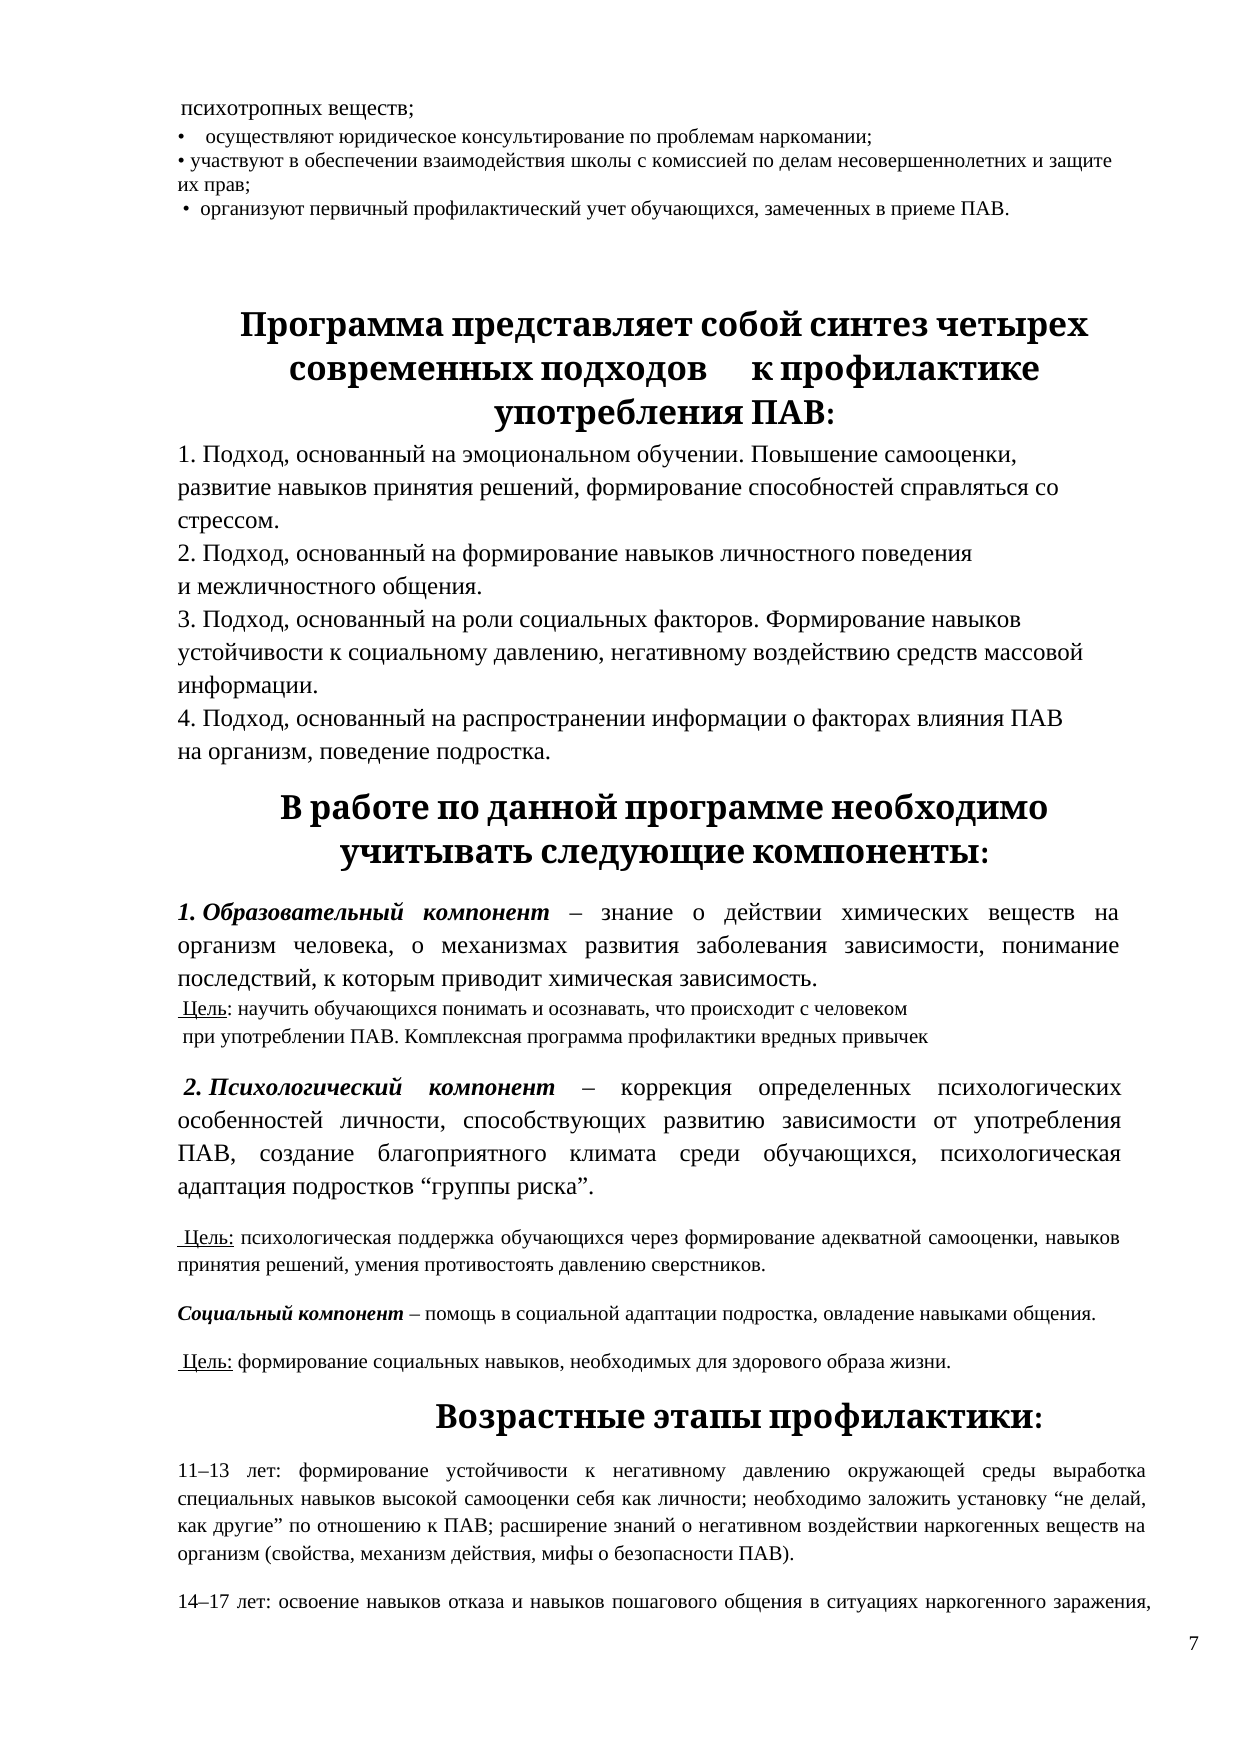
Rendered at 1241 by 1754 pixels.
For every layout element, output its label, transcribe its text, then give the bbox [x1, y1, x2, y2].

text Цель: психологическая поддержка обучающихся через формирование адекватной самооценки, навыков принятия решений, умения противостоять давлению сверстников. [177, 1225, 1121, 1276]
text • осуществляют юридическое консультирование по проблемам наркомании; [177, 124, 1113, 148]
list Подход, основанный на распространении информации о факторах влияния ПАВ на организм, поведение подростка. [177, 703, 1094, 765]
text • организуют первичный профилактический учет обучающихся, замеченных в приеме ПАВ. [177, 196, 1113, 220]
subtitle В работе по данной программе необходимо учитывать следующие компоненты: [182, 789, 1146, 872]
list Подход, основанный на эмоциональном обучении. Повышение самооценки, развитие навыков принятия решений, формирование способностей справляться со стрессом. [177, 439, 1117, 533]
text Цель: научить обучающихся понимать и осознавать, что происходит с человеком [177, 996, 1198, 1020]
text Социальный компонент – помощь в социальной адаптации подростка, овладение навыками общения. [177, 1301, 1121, 1325]
list Подход, основанный на формирование навыков личностного поведения и межличностного общения. [177, 538, 992, 599]
text • участвуют в обеспечении взаимодействия школы с комиссией по делам несовершеннолетних и защите их прав; [177, 148, 1113, 196]
list Подход, основанный на роли социальных факторов. Формирование навыков устойчивости к социальному давлению, негативному воздействию средств массовой информации. [177, 604, 1084, 699]
subtitle Программа представляет собой синтез четырех современных подходов к профилактике употребления ПАВ: [182, 307, 1146, 433]
list Образовательный компонент – знание о действии химических веществ на организм человека, о механизмах развития заболевания зависимости, понимание последствий, к которым приводит химическая зависимость. [177, 897, 1120, 992]
text Цель: формирование социальных навыков, необходимых для здорового образа жизни. [177, 1349, 1198, 1373]
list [173, 94, 1169, 120]
text при употреблении ПАВ. Комплексная программа профилактики вредных привычек [177, 1024, 1198, 1048]
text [177, 1589, 1152, 1613]
subtitle Возрастные этапы профилактики: [435, 1399, 1198, 1437]
text 11–13 лет: формирование устойчивости к негативному давлению окружающей среды выработка специальных навыков высокой самооценки себя как личности; необходимо заложить установку “не делай, как другие” по отношению к ПАВ; расширение знаний о негативном воздействии наркогенных веществ на организм (свойства, механизм действия, мифы о безопасности ПАВ). [177, 1458, 1147, 1565]
list Психологический компонент – коррекция определенных психологических особенностей личности, способствующих развитию зависимости от употребления ПАВ, создание благоприятного климата среди обучающихся, психологическая адаптация подростков “группы риска”. [177, 1072, 1122, 1199]
